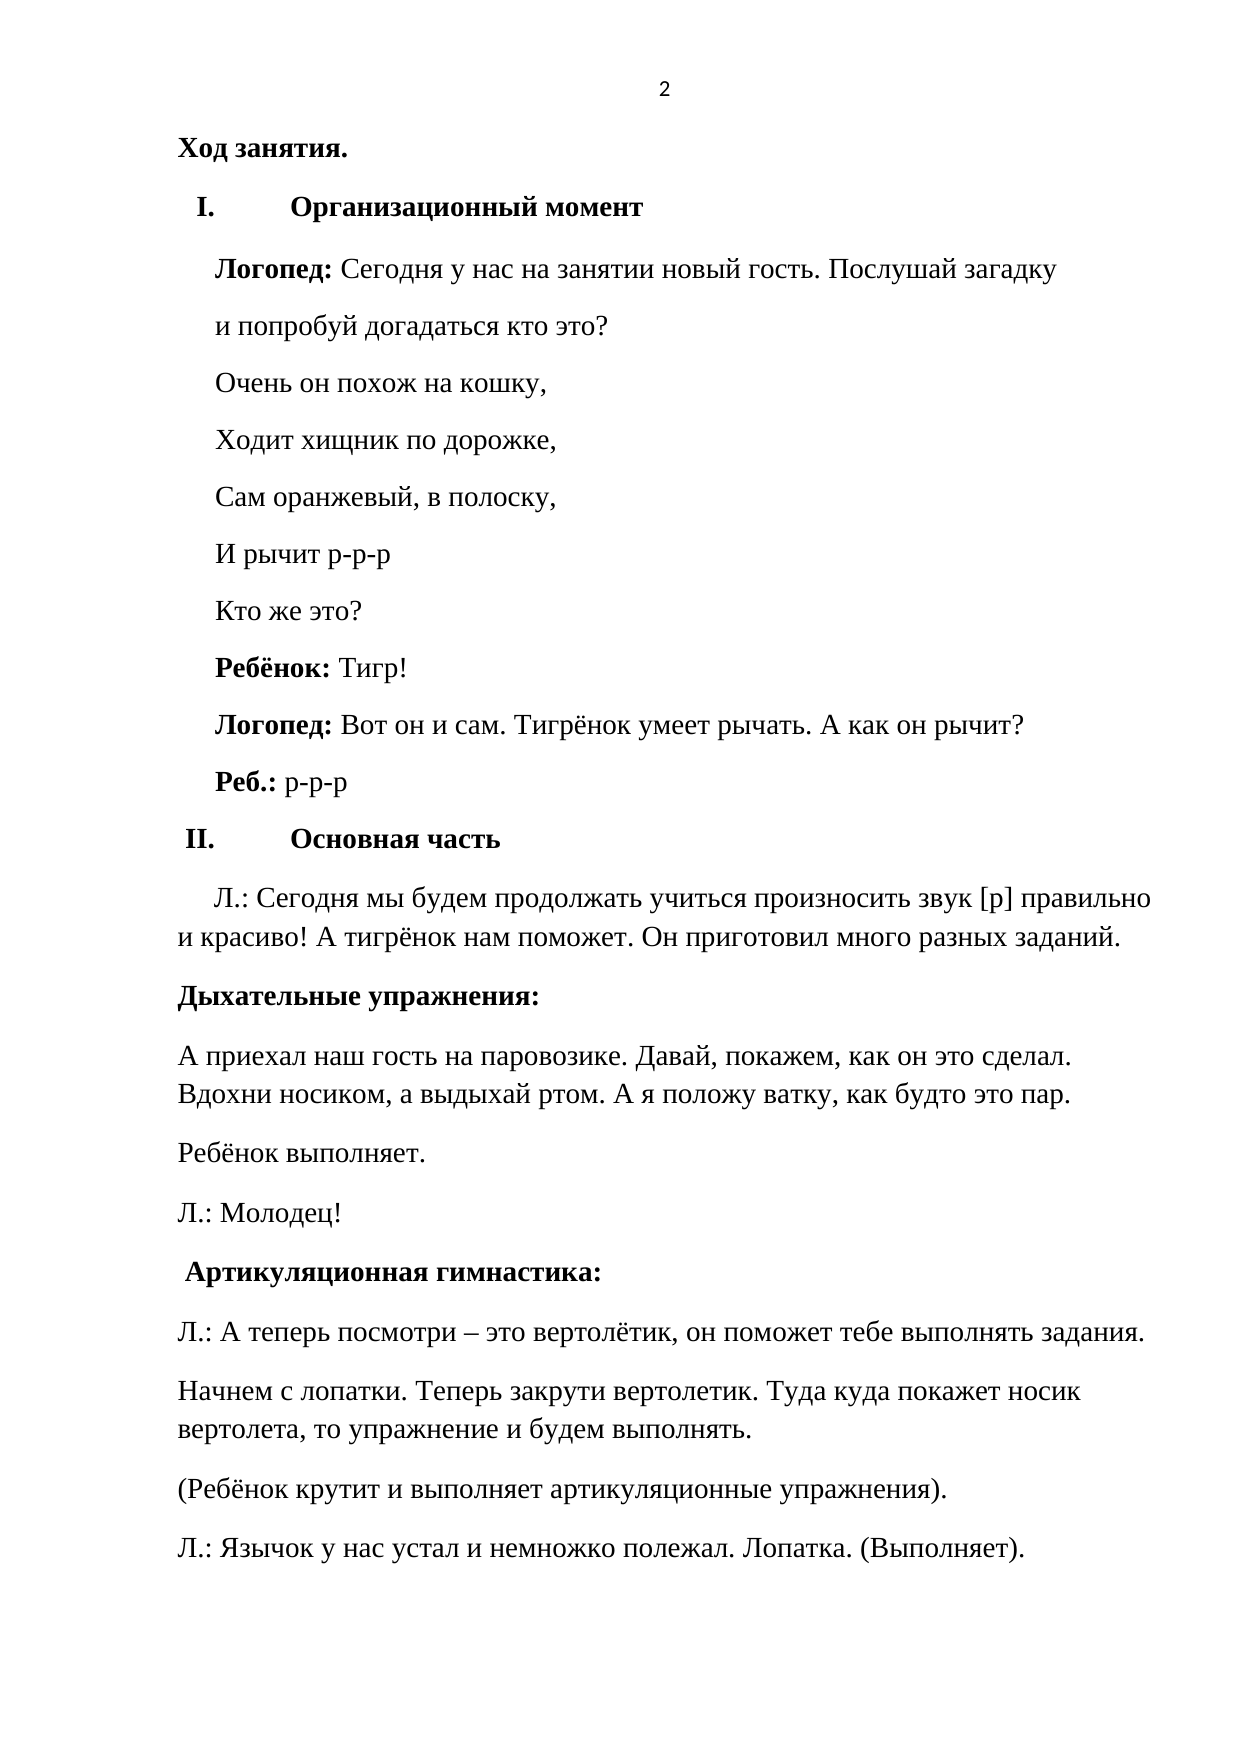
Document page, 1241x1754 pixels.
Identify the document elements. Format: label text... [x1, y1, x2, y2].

text Сам оранжевый, в полоску, [177, 479, 1152, 513]
text (Ребёнок крутит и выполняет артикуляционные упражнения). [177, 1471, 1152, 1504]
text Дыхательные упражнения: [177, 978, 1152, 1012]
text Ход занятия. [177, 130, 1152, 163]
text Артикуляционная гимнастика: [177, 1254, 1152, 1288]
text Л.: Сегодня мы будем продолжать учиться произносить звук [р] правильно и красиво! А тигрёнок нам поможет. Он приготовил много разных заданий. [177, 880, 1152, 952]
text Логопед: Вот он и сам. Тигрёнок умеет рычать. А как он рычит? [177, 707, 1152, 741]
list Основная часть [215, 821, 1152, 854]
text И рычит р-р-р [177, 536, 1152, 569]
text Логопед: Сегодня у нас на занятии новый гость. Послушай загадку [177, 251, 1152, 285]
text Кто же это? [177, 593, 1152, 627]
text Реб.: р-р-р [177, 764, 1152, 797]
text Ребёнок: Тигр! [177, 650, 1152, 683]
text Л.: Молодец! [177, 1195, 1152, 1228]
text Ходит хищник по дорожке, [177, 422, 1152, 456]
text Очень он похож на кошку, [177, 365, 1152, 399]
text Ребёнок выполняет. [177, 1136, 1152, 1169]
text Л.: А теперь посмотри – это вертолётик, он поможет тебе выполнять задания. [177, 1314, 1152, 1347]
text и попробуй догадаться кто это? [177, 308, 1152, 342]
text Начнем с лопатки. Теперь закрути вертолетик. Туда куда покажет носик вертолета, то упражнение и будем выполнять. [177, 1373, 1152, 1445]
list Организационный момент [215, 189, 1152, 223]
text Л.: Язычок у нас устал и немножко полежал. Лопатка. (Выполняет). [177, 1530, 1152, 1564]
text А приехал наш гость на паровозике. Давай, покажем, как он это сделал. Вдохни носиком, а выдыхай ртом. А я положу ватку, как будто это пар. [177, 1038, 1152, 1110]
